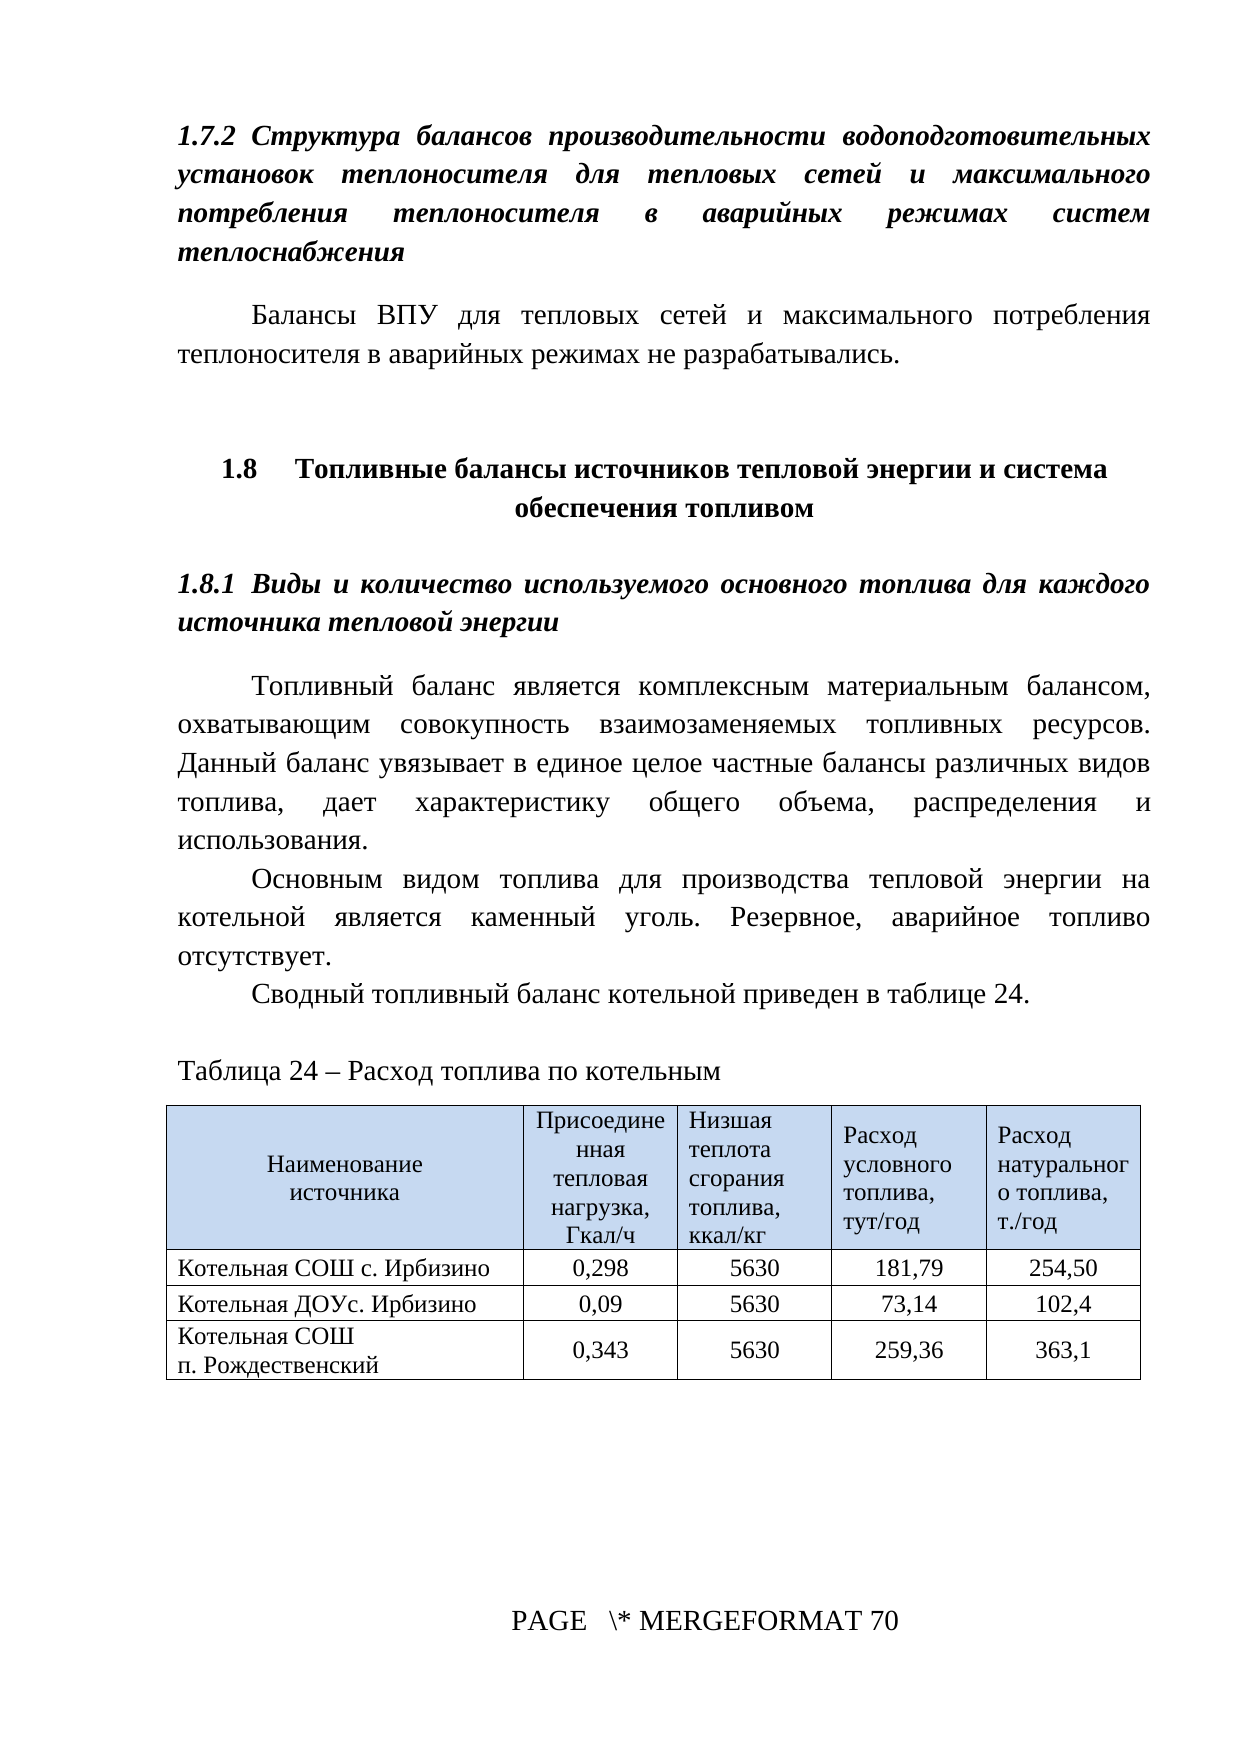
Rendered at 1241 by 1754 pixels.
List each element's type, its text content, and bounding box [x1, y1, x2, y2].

table_cell 5630 [678, 1250, 831, 1285]
subtitle Структура балансов производительности водоподготовительных установок теплоносителя для тепловых сетей и максимального потребления теплоносителя в аварийных режимах систем теплоснабжения [177, 118, 1152, 267]
table_cell 0,09 [524, 1286, 677, 1320]
text Основным видом топлива для производства тепловой энергии на котельной является каменный уголь. Резервное, аварийное топливо отсутствует. [177, 861, 1152, 971]
subtitle Топливные балансы источников тепловой энергии и система обеспечения топливом [177, 451, 1152, 523]
table_cell 259,36 [832, 1321, 986, 1379]
table_header Низшая теплота сгорания топлива, ккал/кг [678, 1106, 831, 1249]
table_cell 73,14 [832, 1286, 986, 1320]
table_cell Котельная СОШ с. Ирбизино [167, 1250, 523, 1285]
list Таблица 24 – Расход топлива по котельным [177, 1053, 1152, 1087]
table_header Присоединенная тепловая нагрузка, Гкал/ч [524, 1106, 677, 1249]
table_header Расход условного топлива, тут/год [832, 1106, 986, 1249]
table_cell 363,1 [987, 1321, 1140, 1379]
subtitle Виды и количество используемого основного топлива для каждого источника тепловой энергии [177, 566, 1152, 638]
table_cell 5630 [678, 1286, 831, 1320]
table_cell 0,298 [524, 1250, 677, 1285]
table_header Наименование источника [167, 1106, 523, 1249]
table_cell 102,4 [987, 1286, 1140, 1320]
text Балансы ВПУ для тепловых сетей и максимального потребления теплоносителя в аварийных режимах не разрабатывались. [177, 297, 1152, 369]
table_cell 254,50 [987, 1250, 1140, 1285]
table_cell 5630 [678, 1321, 831, 1379]
table_header Расход натурального топлива, т./год [987, 1106, 1140, 1249]
text Топливный баланс является комплексным материальным балансом, охватывающим совокупность взаимозаменяемых топливных ресурсов. Данный баланс увязывает в единое целое частные балансы различных видов топлива, дает характеристику общего объема, распределения и использования. [177, 668, 1152, 856]
table_cell 181,79 [832, 1250, 986, 1285]
table_cell 0,343 [524, 1321, 677, 1379]
table_cell Котельная ДОУс. Ирбизино [167, 1286, 523, 1320]
table_cell Котельная СОШ п. Рождественский [167, 1321, 523, 1379]
text Сводный топливный баланс котельной приведен в таблице 24. [177, 976, 1152, 1010]
